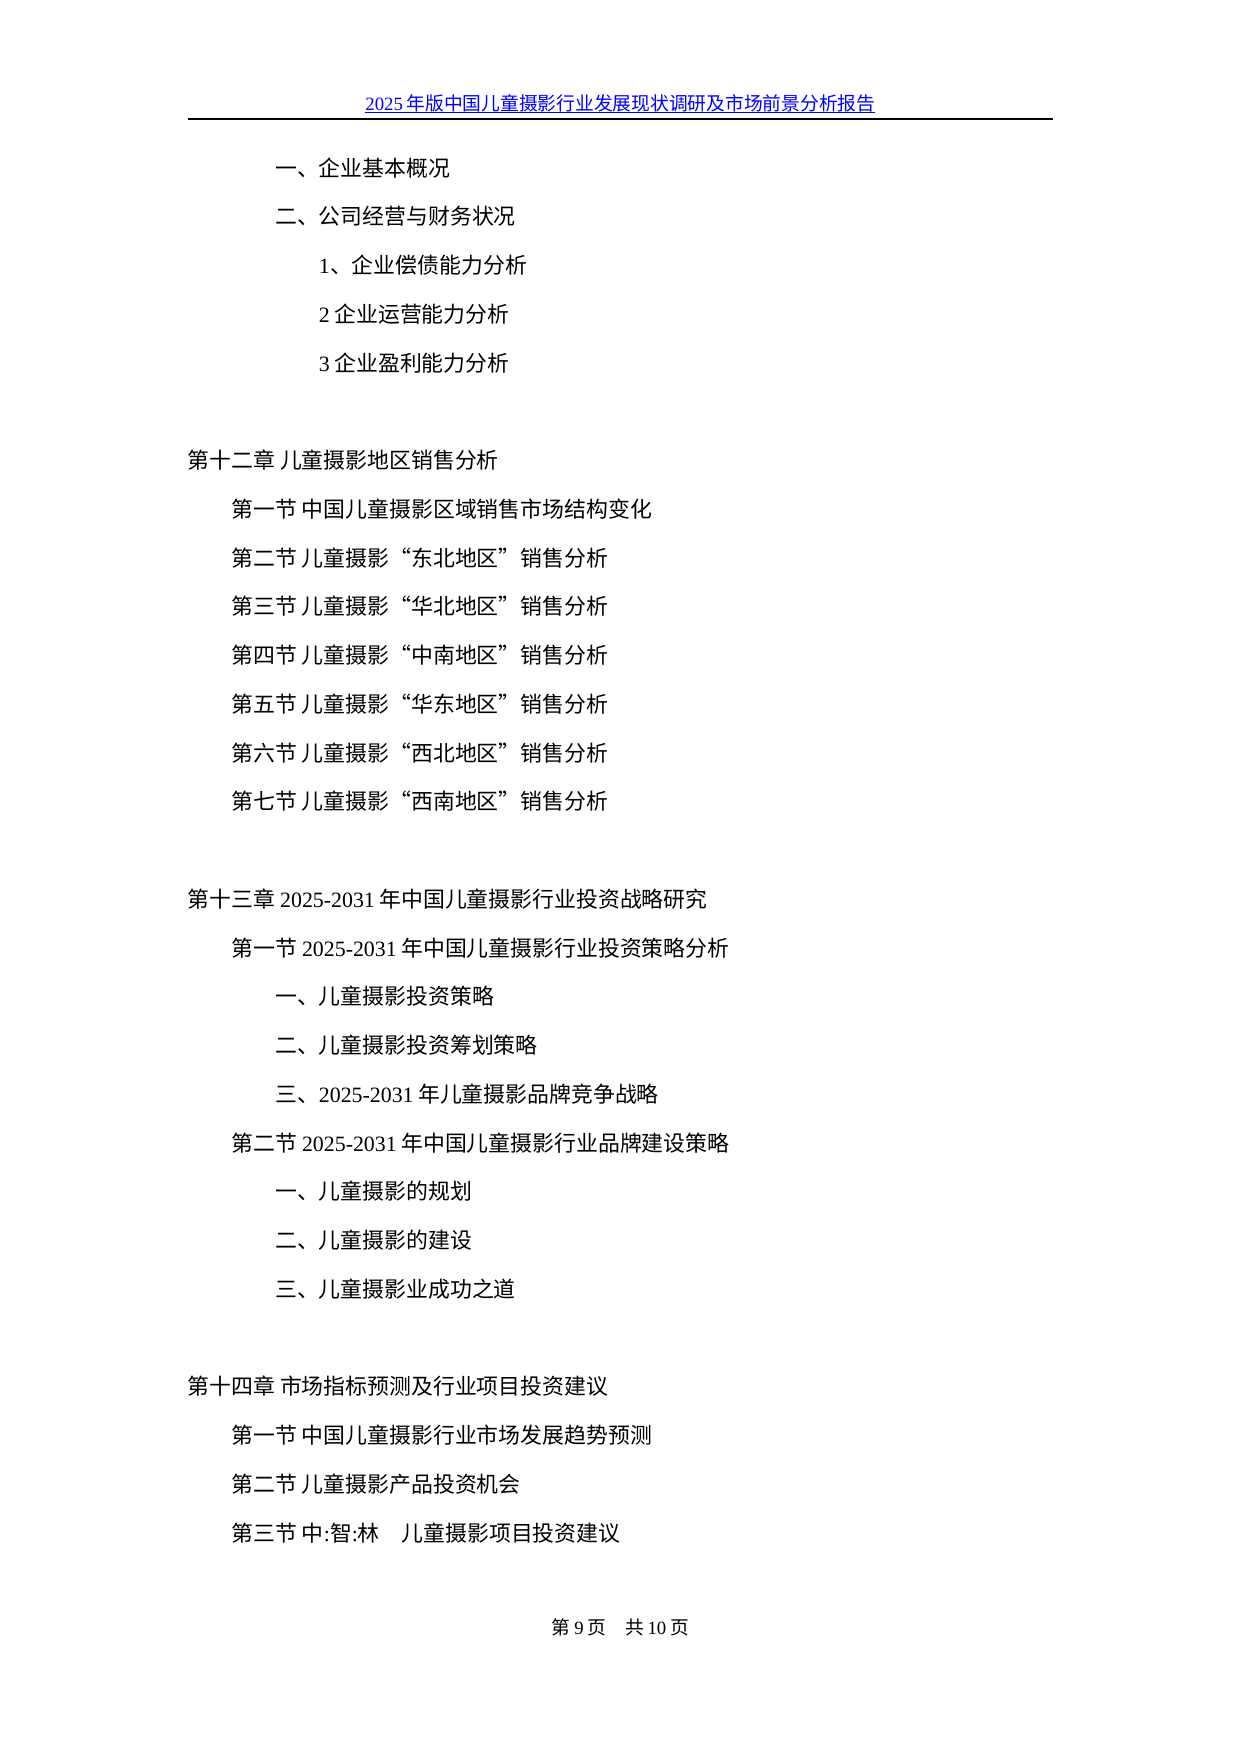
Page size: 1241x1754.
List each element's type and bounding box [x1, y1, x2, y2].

text [187, 150, 1053, 1548]
